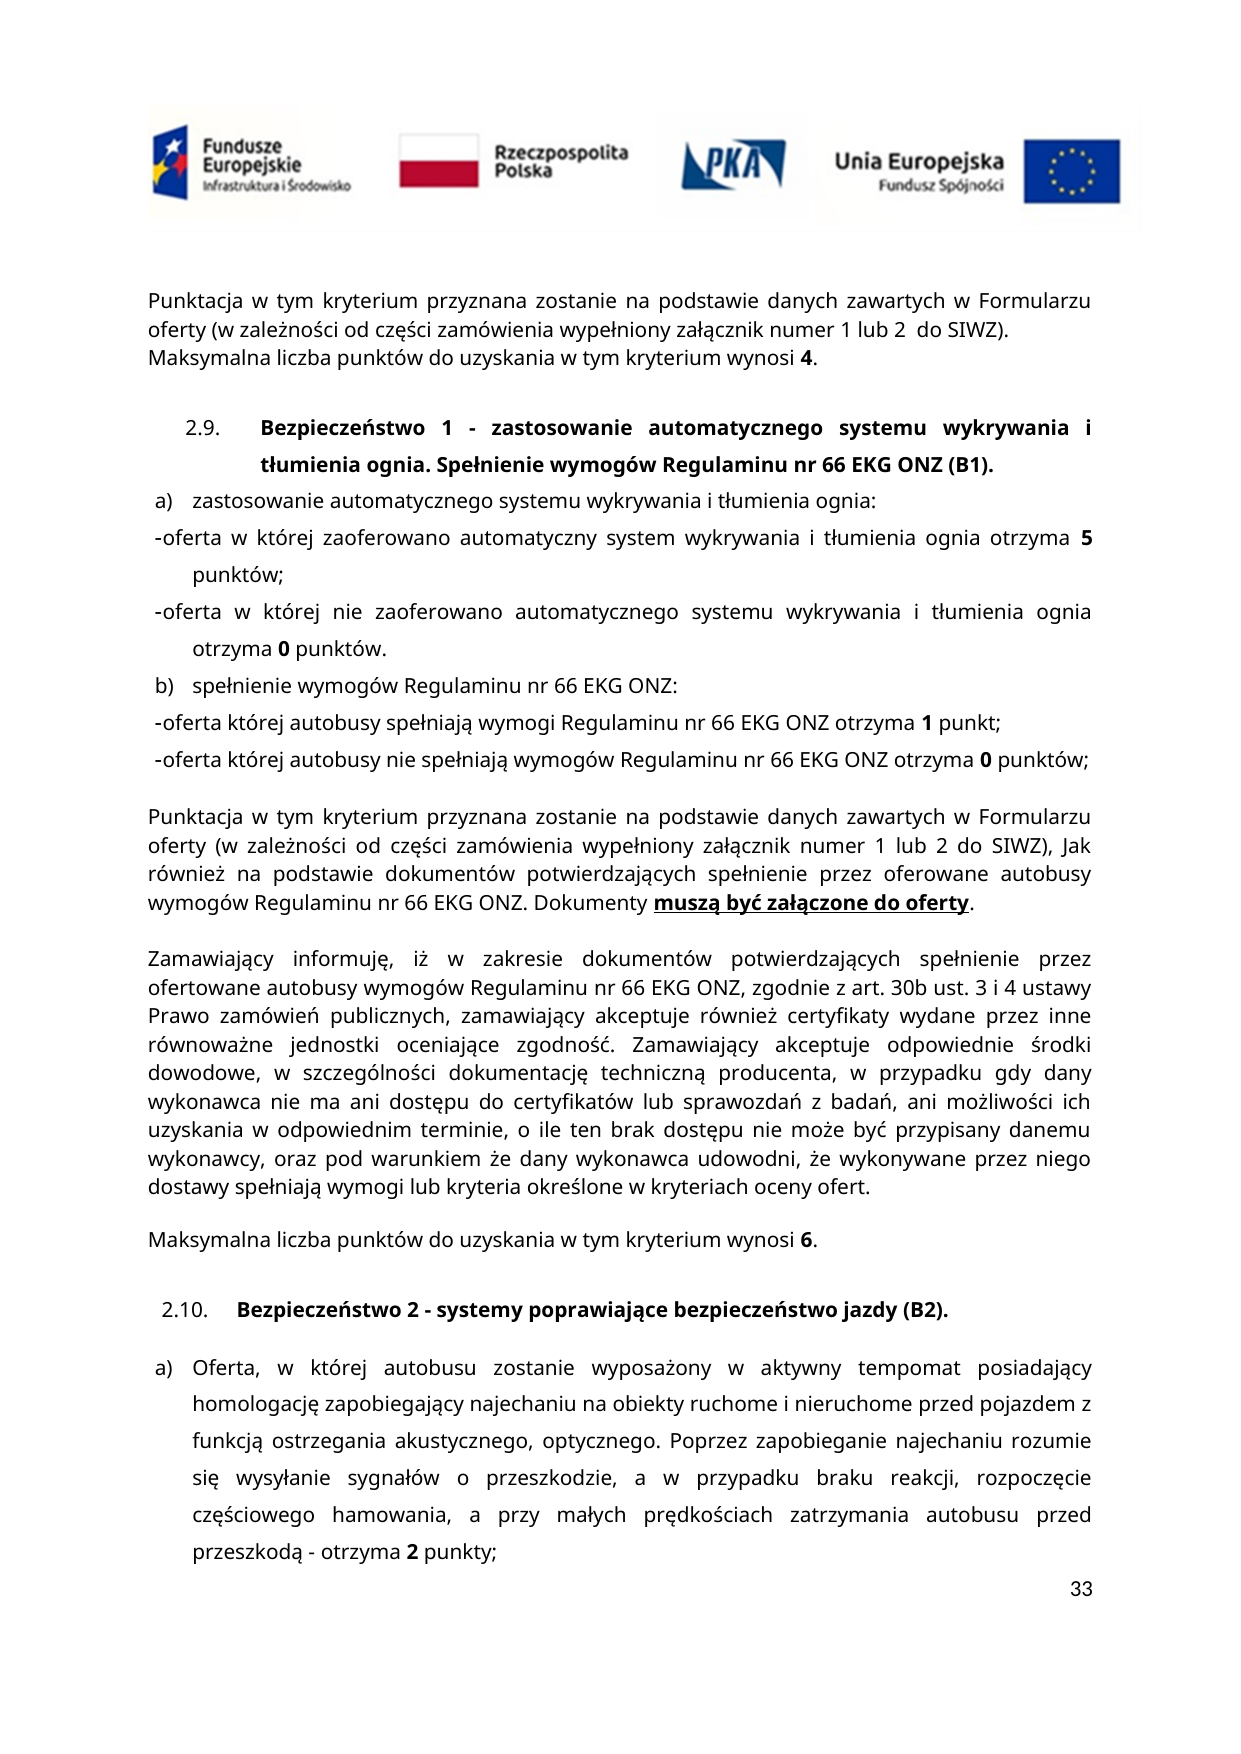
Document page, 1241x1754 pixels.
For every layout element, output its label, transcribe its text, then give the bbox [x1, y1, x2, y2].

list spełnienie wymogów Regulaminu nr 66 EKG ONZ: [154, 671, 1093, 699]
text Punktacja w tym kryterium przyznana zostanie na podstawie danych zawartych w Formularzu oferty (w zależności od części zamówienia wypełniony załącznik numer 1 lub 2 do SIWZ), Jak również na podstawie dokumentów potwierdzających spełnienie przez oferowane autobusy wymogów Regulaminu nr 66 EKG ONZ. Dokumenty muszą być załączone do oferty. [148, 802, 1093, 916]
list zastosowanie automatycznego systemu wykrywania i tłumienia ognia: [154, 487, 1093, 515]
list Oferta, w której autobusu zostanie wyposażony w aktywny tempomat posiadający homologację zapobiegający najechaniu na obiekty ruchome i nieruchome przed pojazdem z funkcją ostrzegania akustycznego, optycznego. Poprzez zapobieganie najechaniu rozumie się wysyłanie sygnałów o przeszkodzie, a w przypadku braku reakcji, rozpoczęcie częściowego hamowania, a przy małych prędkościach zatrzymania autobusu przed przeszkodą - otrzyma 2 punkty; [154, 1353, 1093, 1565]
list oferta której autobusy nie spełniają wymogów Regulaminu nr 66 EKG ONZ otrzyma 0 punktów; [154, 745, 1093, 773]
text Maksymalna liczba punktów do uzyskania w tym kryterium wynosi 6. [148, 1226, 1093, 1254]
picture [147, 103, 1143, 234]
list oferta której autobusy spełniają wymogi Regulaminu nr 66 EKG ONZ otrzyma 1 punkt; [154, 708, 1093, 736]
list oferta w której zaoferowano automatyczny system wykrywania i tłumienia ognia otrzyma 5 punktów; [154, 523, 1093, 589]
list Bezpieczeństwo 1 - zastosowanie automatycznego systemu wykrywania i tłumienia ognia. Spełnienie wymogów Regulaminu nr 66 EKG ONZ (B1). [185, 413, 1093, 478]
list oferta w której nie zaoferowano automatycznego systemu wykrywania i tłumienia ognia otrzyma 0 punktów. [154, 597, 1093, 662]
list Bezpieczeństwo 2 - systemy poprawiające bezpieczeństwo jazdy (B2). [161, 1295, 1093, 1323]
text Zamawiający informuję, iż w zakresie dokumentów potwierdzających spełnienie przez ofertowane autobusy wymogów Regulaminu nr 66 EKG ONZ, zgodnie z art. 30b ust. 3 i 4 ustawy Prawo zamówień publicznych, zamawiający akceptuje również certyfikaty wydane przez inne równoważne jednostki oceniające zgodność. Zamawiający akceptuje odpowiednie środki dowodowe, w szczególności dokumentację techniczną producenta, w przypadku gdy dany wykonawca nie ma ani dostępu do certyfikatów lub sprawozdań z badań, ani możliwości ich uzyskania w odpowiednim terminie, o ile ten brak dostępu nie może być przypisany danemu wykonawcy, oraz pod warunkiem że dany wykonawca udowodni, że wykonywane przez niego dostawy spełniają wymogi lub kryteria określone w kryteriach oceny ofert. [148, 944, 1093, 1201]
text Maksymalna liczba punktów do uzyskania w tym kryterium wynosi 4. [148, 343, 1093, 372]
text Punktacja w tym kryterium przyznana zostanie na podstawie danych zawartych w Formularzu oferty (w zależności od części zamówienia wypełniony załącznik numer 1 lub 2 do SIWZ). [148, 287, 1093, 343]
